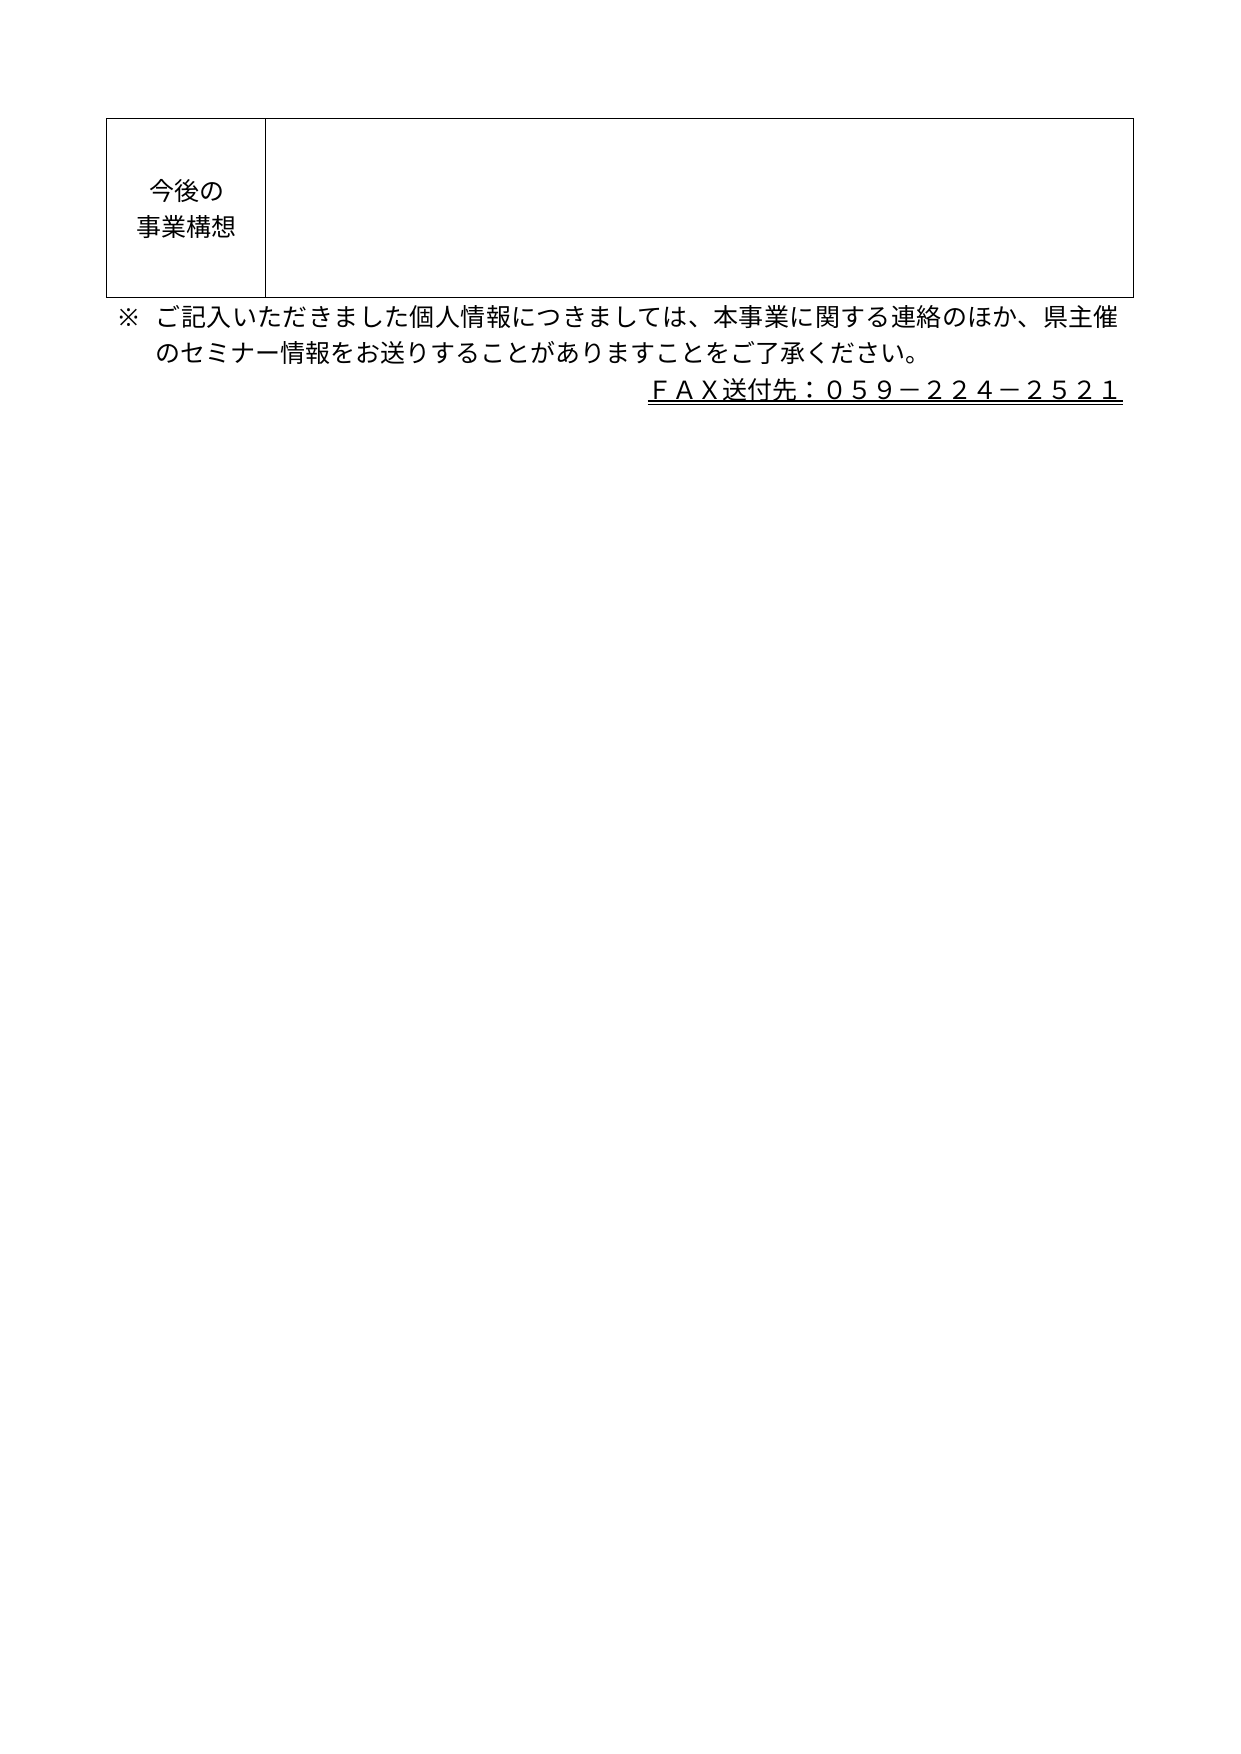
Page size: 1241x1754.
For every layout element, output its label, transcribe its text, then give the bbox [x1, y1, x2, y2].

table_cell [266, 119, 1133, 297]
list ＦＡＸ送付先：０５９－２２４－２５２１ [156, 370, 1122, 406]
table_cell 今後の 事業構想 [107, 119, 265, 297]
list ご記入いただきました個人情報につきましては、本事業に関する連絡のほか、県主催のセミナー情報をお送りすることがありますことをご了承ください。 [118, 298, 1122, 370]
